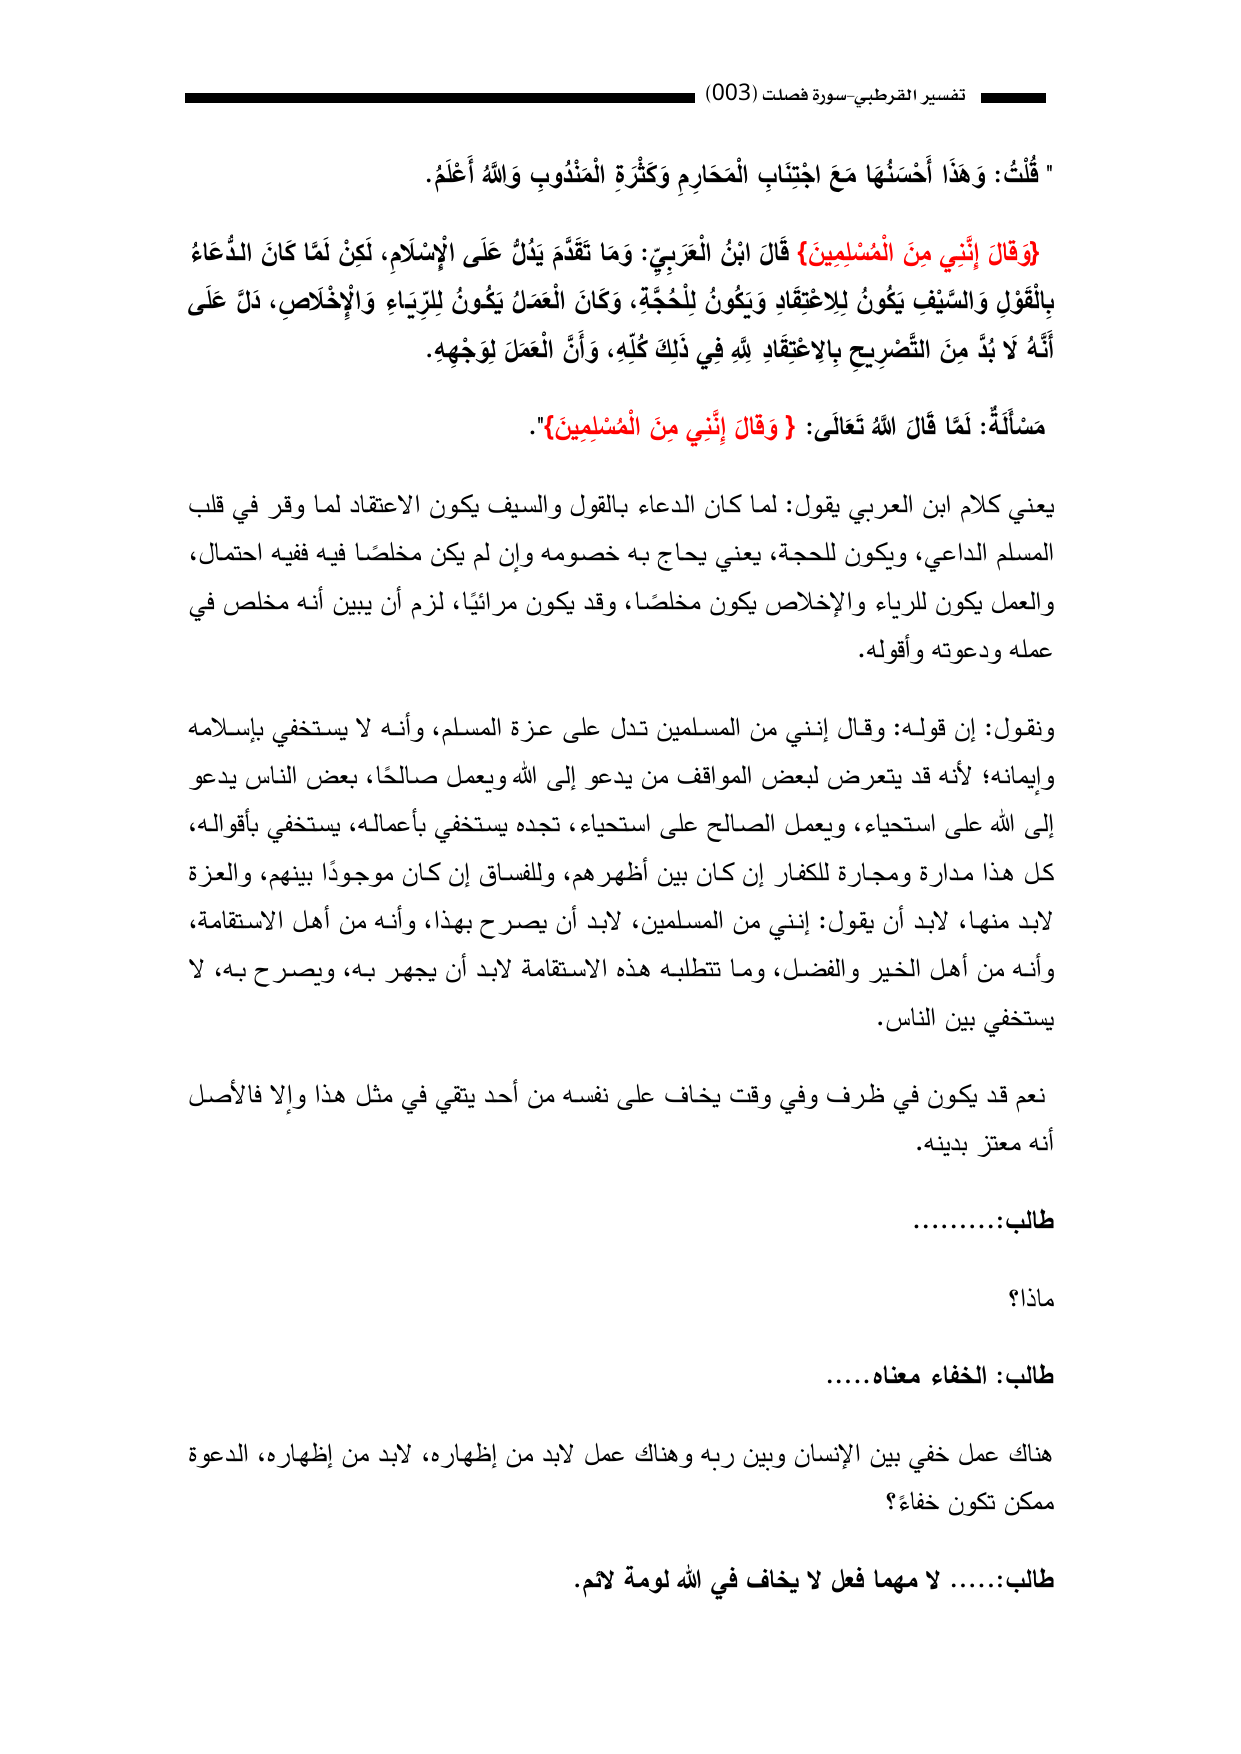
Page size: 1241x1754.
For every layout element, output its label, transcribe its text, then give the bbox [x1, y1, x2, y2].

text طالب:..... لا مهما فعل لا يخاف في الله لومة لائم. [187, 1555, 1053, 1603]
text {وَقالَ إِنَّنِي مِنَ الْمُسْلِمِينَ} قَالَ ابْنُ الْعَرَبِيِّ: وَمَا تَقَدَّمَ يَدُلُّ عَلَى الْإِسْلَامِ، لَكِنْ لَمَّا كَانَ الدُّعَاءُ بِالْقَوْلِ وَالسَّيْفِ يَكُونُ لِلِاعْتِقَادِ وَيَكُونُ لِلْحُجَّةِ، وَكَانَ الْعَمَلُ يَكُونُ لِلرِّيَاءِ وَالْإِخْلَاصِ، دَلَّ عَلَى أَنَّهُ لَا بُدَّ مِنَ التَّصْرِيحِ بِالِاعْتِقَادِ لِلَّهِ فِي ذَلِكَ كُلِّهِ، وَأَنَّ الْعَمَلَ لِوَجْهِهِ. [187, 228, 1053, 373]
text طالب:......... [187, 1196, 1053, 1244]
text يعني كلام ابن العربي يقول: لما كان الدعاء بالقول والسيف يكون الاعتقاد لما وقر في قلب المسلم الداعي، ويكون للحجة، يعني يحاج به خصومه وإن لم يكن مخلصًا فيه ففيه احتمال، والعمل يكون للرياء والإخلاص يكون مخلصًا، وقد يكون مرائيًا، لزم أن يبين أنه مخلص في عمله ودعوته وأقوله. [187, 480, 1053, 673]
text هناك عمل خفي بين الإنسان وبين ربه وهناك عمل لابد من إظهاره، لابد من إظهاره، الدعوة ممكن تكون خفاءً؟ [187, 1429, 1053, 1526]
text ونقول: إن قوله: وقال إنني من المسلمين تدل على عزة المسلم، وأنه لا يستخفي بإسلامه وإيمانه؛ لأنه قد يتعرض لبعض المواقف من يدعو إلى الله ويعمل صالحًا، بعض الناس يدعو إلى الله على استحياء، ويعمل الصالح على استحياء، تجده يستخفي بأعماله، يستخفي بأقواله، كل هذا مدارة ومجارة للكفار إن كان بين أظهرهم، وللفساق إن كان موجودًا بينهم، والعزة لابد منها، لابد أن يقول: إنني من المسلمين، لابد أن يصرح بهذا، وأنه من أهل الاستقامة، وأنه من أهل الخير والفضل، وما تتطلبه هذه الاستقامة لابد أن يجهر به، ويصرح به، لا يستخفي بين الناس. [187, 703, 1053, 1041]
text نعم قد يكون في ظرف وفي وقت يخاف على نفسه من أحد يتقي في مثل هذا وإلا فالأصل أنه معتز بدينه. [187, 1070, 1053, 1167]
text ماذا؟ [187, 1274, 1053, 1322]
text مَسْأَلَةٌ: لَمَّا قَالَ اللَّهُ تَعَالَى: { وَقالَ إِنَّنِي مِنَ الْمُسْلِمِينَ}". [187, 402, 1053, 451]
text " قُلْتُ: وَهَذَا أَحْسَنُهَا مَعَ اجْتِنَابِ الْمَحَارِمِ وَكَثْرَةِ الْمَنْدُوبِ وَاللَّهُ أَعْلَمُ. [187, 150, 1053, 198]
text طالب: الخفاء معناه..... [187, 1351, 1053, 1400]
